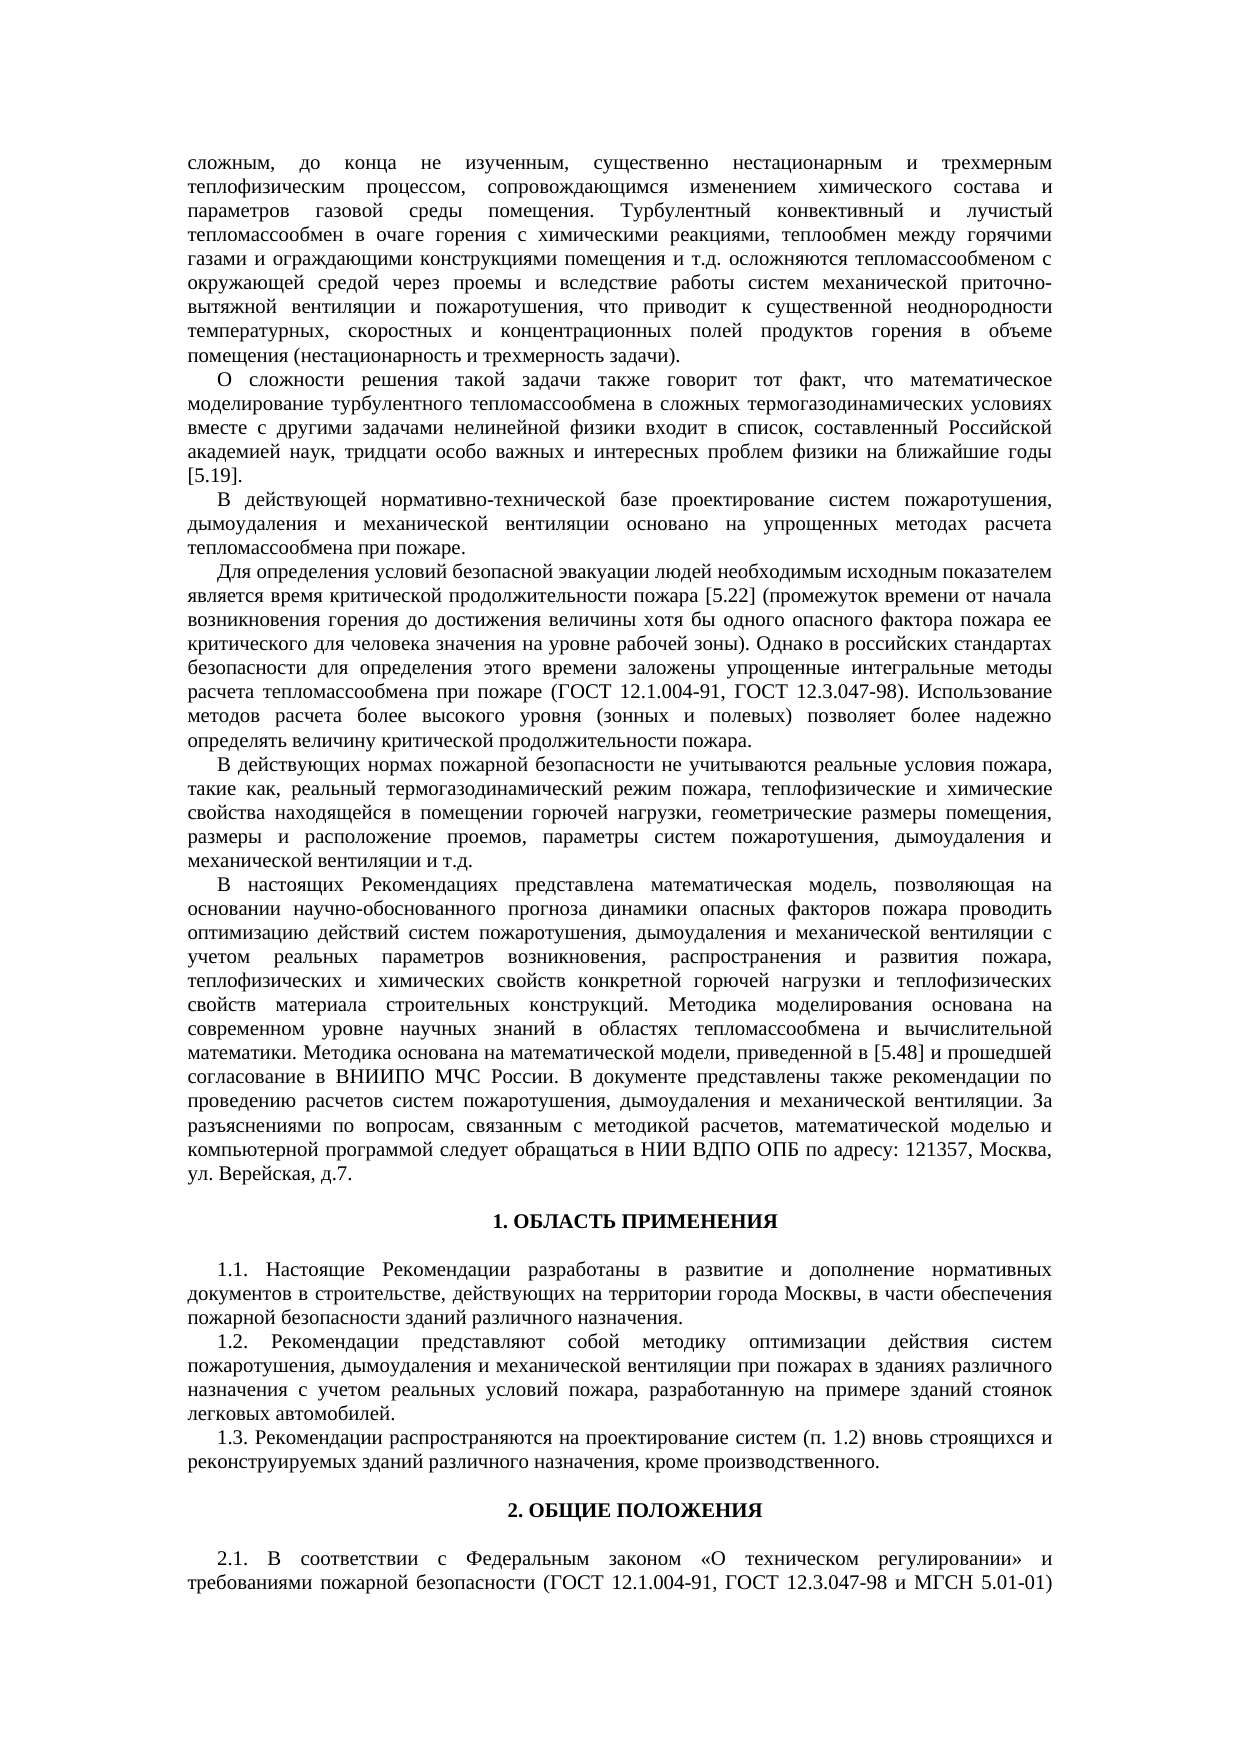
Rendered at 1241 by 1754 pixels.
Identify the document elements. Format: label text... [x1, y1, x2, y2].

text Для определения условий безопасной эвакуации людей необходимым исходным показателем является время критической продолжительности пожара [5.22] (промежуток времени от начала возникновения горения до достижения величины хотя бы одного опасного фактора пожара ее критического для человека значения на уровне рабочей зоны). Однако в российских стандартах безопасности для определения этого времени заложены упрощенные интегральные методы расчета тепломассообмена при пожаре (ГОСТ 12.1.004-91, ГОСТ 12.3.047-98). Использование методов расчета более высокого уровня (зонных и полевых) позволяет более надежно определять величину критической продолжительности пожара. [187, 559, 1053, 752]
text 1.2. Рекомендации представляют собой методику оптимизации действия систем пожаротушения, дымоудаления и механической вентиляции при пожарах в зданиях различного назначения с учетом реальных условий пожара, разработанную на примере зданий стоянок легковых автомобилей. [187, 1329, 1053, 1425]
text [187, 150, 1053, 367]
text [187, 1546, 1053, 1594]
text 2. ОБЩИЕ ПОЛОЖЕНИЯ [187, 1497, 1053, 1522]
text 1.3. Рекомендации распространяются на проектирование систем (п. 1.2) вновь строящихся и реконструируемых зданий различного назначения, кроме производственного. [187, 1425, 1053, 1473]
text О сложности решения такой задачи также говорит тот факт, что математическое моделирование турбулентного тепломассообмена в сложных термогазодинамических условиях вместе с другими задачами нелинейной физики входит в список, составленный Российской академией наук, тридцати особо важных и интересных проблем физики на ближайшие годы [5.19]. [187, 367, 1053, 487]
text 1. ОБЛАСТЬ ПРИМЕНЕНИЯ [187, 1209, 1053, 1233]
text В настоящих Рекомендациях представлена математическая модель, позволяющая на основании научно-обоснованного прогноза динамики опасных факторов пожара проводить оптимизацию действий систем пожаротушения, дымоудаления и механической вентиляции с учетом реальных параметров возникновения, распространения и развития пожара, теплофизических и химических свойств конкретной горючей нагрузки и теплофизических свойств материала строительных конструкций. Методика моделирования основана на современном уровне научных знаний в областях тепломассообмена и вычислительной математики. Методика основана на математической модели, приведенной в [5.48] и прошедшей согласование в ВНИИПО МЧС России. В документе представлены также рекомендации по проведению расчетов систем пожаротушения, дымоудаления и механической вентиляции. За разъяснениями по вопросам, связанным с методикой расчетов, математической моделью и компьютерной программой следует обращаться в НИИ ВДПО ОПБ по адресу: 121357, Москва, ул. Верейская, д.7. [187, 872, 1053, 1185]
text В действующих нормах пожарной безопасности не учитываются реальные условия пожара, такие как, реальный термогазодинамический режим пожара, теплофизические и химические свойства находящейся в помещении горючей нагрузки, геометрические размеры помещения, размеры и расположение проемов, параметры систем пожаротушения, дымоудаления и механической вентиляции и т.д. [187, 752, 1053, 872]
text 1.1. Настоящие Рекомендации разработаны в развитие и дополнение нормативных документов в строительстве, действующих на территории города Москвы, в части обеспечения пожарной безопасности зданий различного назначения. [187, 1257, 1053, 1329]
text В действующей нормативно-технической базе проектирование систем пожаротушения, дымоудаления и механической вентиляции основано на упрощенных методах расчета тепломассообмена при пожаре. [187, 487, 1053, 559]
